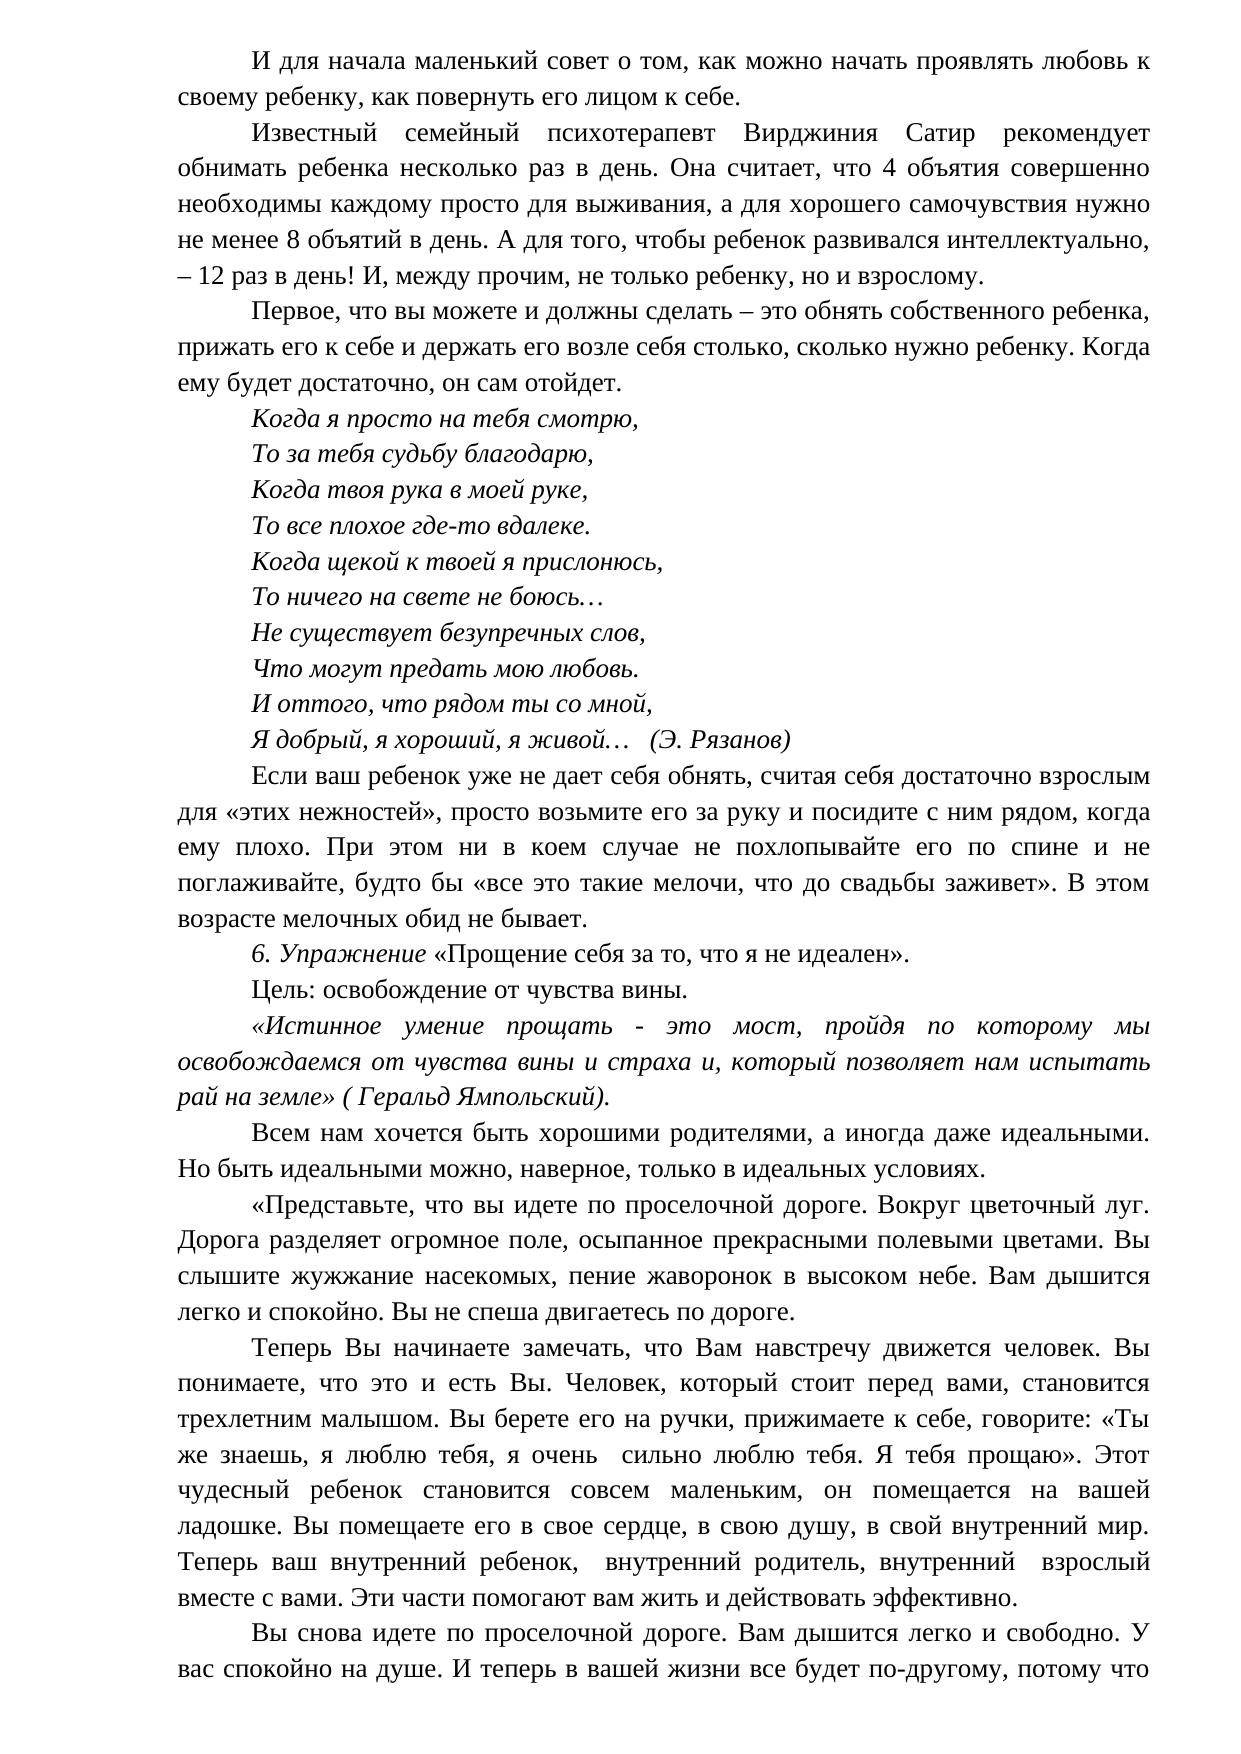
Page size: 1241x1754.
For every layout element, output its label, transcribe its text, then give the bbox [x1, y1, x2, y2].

text Теперь Вы начинаете замечать, что Вам навстречу движется человек. Вы понимаете, что это и есть Вы. Человек, который стоит перед вами, становится трехлетним малышом. Вы берете его на ручки, прижимаете к себе, говорите: «Ты же знаешь, я люблю тебя, я очень сильно люблю тебя. Я тебя прощаю». Этот чудесный ребенок становится совсем маленьким, он помещается на вашей ладошке. Вы помещаете его в свое сердце, в свою душу, в свой внутренний мир. Теперь ваш внутренний ребенок, внутренний родитель, внутренний взрослый вместе с вами. Эти части помогают вам жить и действовать эффективно. [177, 1331, 1152, 1612]
text Цель: освобождение от чувства вины. [177, 973, 1152, 1004]
text «Истинное умение прощать - это мост, пройдя по которому мы освобождаемся от чувства вины и страха и, который позволяет нам испытать рай на земле» ( Геральд Ямпольский). [177, 1009, 1152, 1112]
text То ничего на свете не боюсь… [177, 580, 1152, 611]
text Первое, что вы можете и должны сделать – это обнять собственного ребенка, прижать его к себе и держать его возле себя столько, сколько нужно ребенку. Когда ему будет достаточно, он сам отойдет. [177, 294, 1152, 397]
text Когда щекой к твоей я прислонюсь, [177, 544, 1152, 576]
text Я добрый, я хороший, я живой… (Э. Рязанов) [177, 723, 1152, 754]
text То за тебя судьбу благодарю, [177, 437, 1152, 468]
text И для начала маленький совет о том, как можно начать проявлять любовь к своему ребенку, как повернуть его лицом к себе. [177, 44, 1152, 111]
text Когда твоя рука в моей руке, [177, 473, 1152, 504]
text Что могут предать мою любовь. [177, 652, 1152, 683]
text 6. Упражнение «Прощение себя за то, что я не идеален». [177, 938, 1152, 969]
text Когда я просто на тебя смотрю, [177, 402, 1152, 433]
text И оттого, что рядом ты со мной, [177, 687, 1152, 719]
text Известный семейный психотерапевт Вирджиния Сатир рекомендует обнимать ребенка несколько раз в день. Она считает, что 4 объятия совершенно необходимы каждому просто для выживания, а для хорошего самочувствия нужно не менее 8 объятий в день. А для того, чтобы ребенок развивался интеллектуально, – 12 раз в день! И, между прочим, не только ребенку, но и взрослому. [177, 116, 1152, 290]
text «Представьте, что вы идете по проселочной дороге. Вокруг цветочный луг. Дорога разделяет огромное поле, осыпанное прекрасными полевыми цветами. Вы слышите жужжание насекомых, пение жаворонок в высоком небе. Вам дышится легко и спокойно. Вы не спеша двигаетесь по дороге. [177, 1188, 1152, 1326]
text То все плохое где-то вдалеке. [177, 509, 1152, 540]
text Всем нам хочется быть хорошими родителями, а иногда даже идеальными. Но быть идеальными можно, наверное, только в идеальных условиях. [177, 1116, 1152, 1183]
text Если ваш ребенок уже не дает себя обнять, считая себя достаточно взрослым для «этих нежностей», просто возьмите его за руку и посидите с ним рядом, когда ему плохо. При этом ни в коем случае не похлопывайте его по спине и не поглаживайте, будто бы «все это такие мелочи, что до свадьбы заживет». В этом возрасте мелочных обид не бывает. [177, 759, 1152, 933]
text Не существует безупречных слов, [177, 616, 1152, 647]
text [177, 1616, 1152, 1683]
